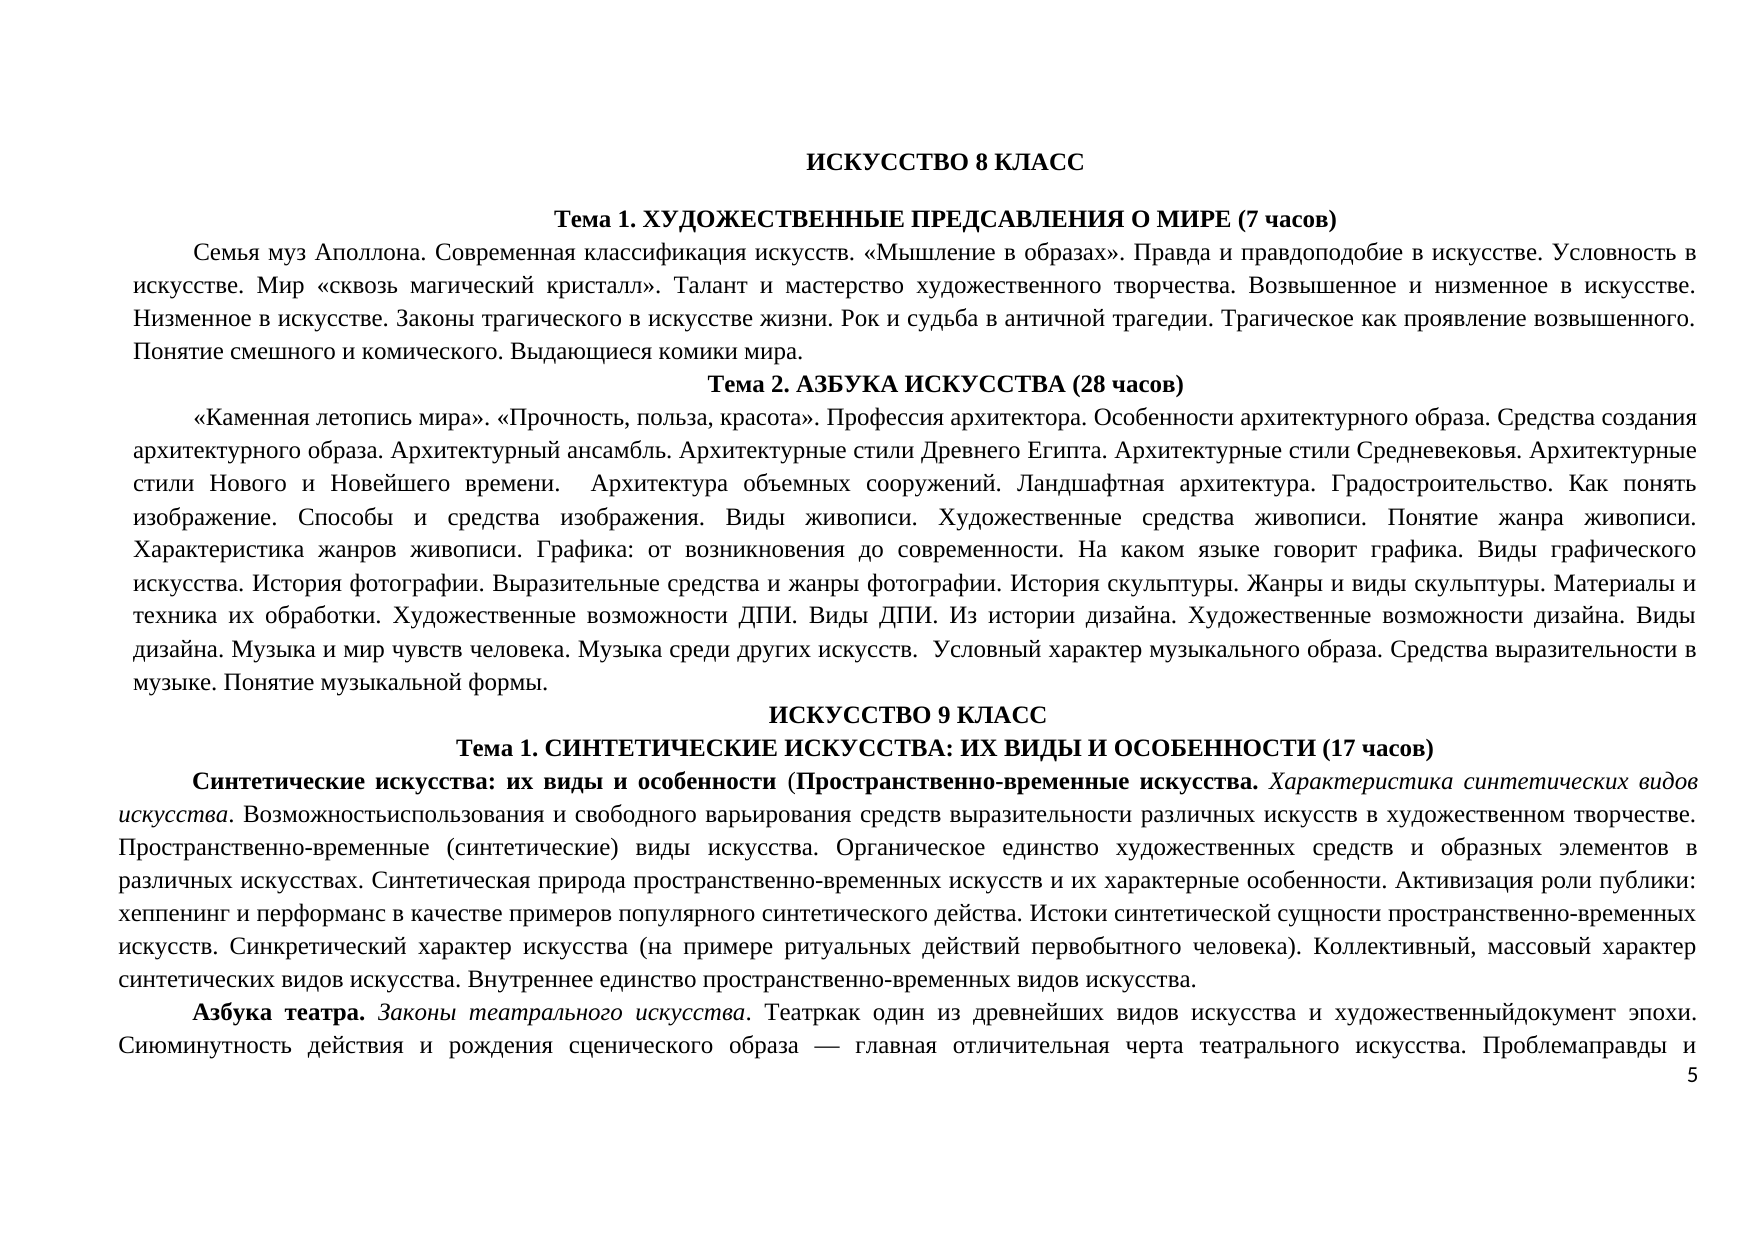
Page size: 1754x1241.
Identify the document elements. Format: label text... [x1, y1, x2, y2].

text ИСКУССТВО 9 КЛАСС [118, 700, 1698, 728]
list ИСКУССТВО 8 КЛАСС [193, 147, 1698, 176]
text Синтетические искусства: их виды и особенности (Пространственно-временные искусства. Характеристика синтетических видов искусства. Возможностьиспользования и свободного варьирования средств выразительности различных искусств в художественном творчестве. Пространственно-временные (синтетические) виды искусства. Органическое единство художественных средств и образных элементов в различных искусствах. Синтетическая природа пространственно-временных искусств и их характерные особенности. Активизация роли публики: хеппенинг и перформанс в качестве примеров популярного синтетического действа. Истоки синтетической сущности пространственно-временных искусств. Синкретический характер искусства (на примере ритуальных действий первобытного человека). Коллективный, массовый характер синтетических видов искусства. Внутреннее единство пространственно-временных видов искусства. [118, 766, 1698, 993]
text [118, 997, 1698, 1059]
list Тема 1. ХУДОЖЕСТВЕННЫЕ ПРЕДСАВЛЕНИЯ О МИРЕ (7 часов) [133, 204, 1698, 233]
list «Каменная летопись мира». «Прочность, польза, красота». Профессия архитектора. Особенности архитектурного образа. Средства создания архитектурного образа. Архитектурный ансамбль. Архитектурные стили Древнего Египта. Архитектурные стили Средневековья. Архитектурные стили Нового и Новейшего времени. Архитектура объемных сооружений. Ландшафтная архитектура. Градостроительство. Как понять изображение. Способы и средства изображения. Виды живописи. Художественные средства живописи. Понятие жанра живописи. Характеристика жанров живописи. Графика: от возникновения до современности. На каком языке говорит графика. Виды графического искусства. История фотографии. Выразительные средства и жанры фотографии. История скульптуры. Жанры и виды скульптуры. Материалы и техника их обработки. Художественные возможности ДПИ. Виды ДПИ. Из истории дизайна. Художественные возможности дизайна. Виды дизайна. Музыка и мир чувств человека. Музыка среди других искусств. Условный характер музыкального образа. Средства выразительности в музыке. Понятие музыкальной формы. [133, 402, 1698, 695]
list Семья муз Аполлона. Современная классификация искусств. «Мышление в образах». Правда и правдоподобие в искусстве. Условность в искусстве. Мир «сквозь магический кристалл». Талант и мастерство художественного творчества. Возвышенное и низменное в искусстве. Низменное в искусстве. Законы трагического в искусстве жизни. Рок и судьба в античной трагедии. Трагическое как проявление возвышенного. Понятие смешного и комического. Выдающиеся комики мира. [133, 237, 1698, 365]
text Тема 1. СИНТЕТИЧЕСКИЕ ИСКУССТВА: ИХ ВИДЫ И ОСОБЕННОСТИ (17 часов) [118, 733, 1698, 761]
list Тема 2. АЗБУКА ИСКУССТВА (28 часов) [133, 369, 1698, 398]
